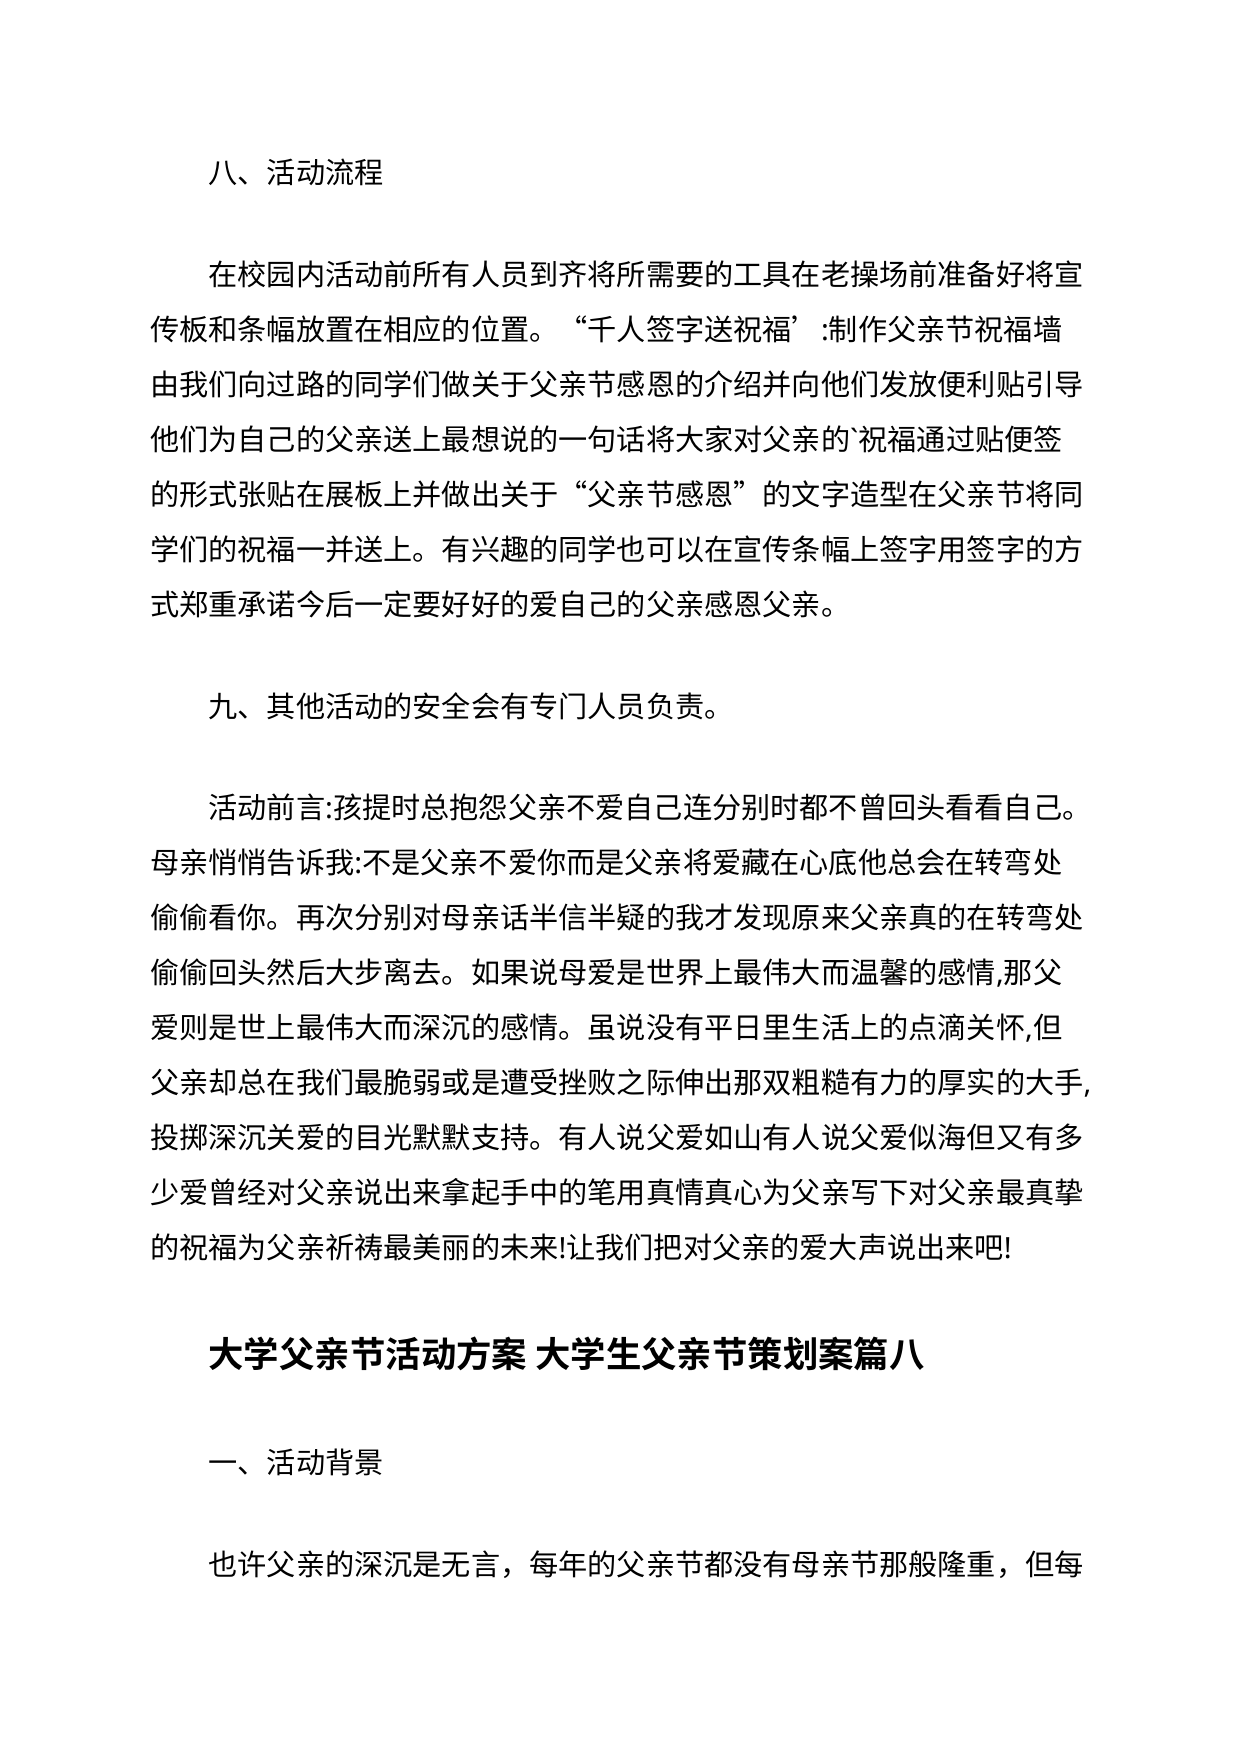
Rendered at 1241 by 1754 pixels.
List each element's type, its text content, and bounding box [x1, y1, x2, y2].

text 大学父亲节活动方案 大学生父亲节策划案篇八 [150, 1327, 1090, 1378]
text 九、其他活动的安全会有专门人员负责。 [150, 683, 1090, 725]
text 在校园内活动前所有人员到齐将所需要的工具在老操场前准备好将宣传板和条幅放置在相应的位置。“千人签字送祝福’:制作父亲节祝福墙由我们向过路的同学们做关于父亲节感恩的介绍并向他们发放便利贴引导他们为自己的父亲送上最想说的一句话将大家对父亲的`祝福通过贴便签的形式张贴在展板上并做出关于“父亲节感恩”的文字造型在父亲节将同学们的祝福一并送上。有兴趣的同学也可以在宣传条幅上签字用签字的方式郑重承诺今后一定要好好的爱自己的父亲感恩父亲。 [150, 252, 1090, 624]
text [150, 1542, 1090, 1584]
text 活动前言:孩提时总抱怨父亲不爱自己连分别时都不曾回头看看自己。母亲悄悄告诉我:不是父亲不爱你而是父亲将爱藏在心底他总会在转弯处偷偷看你。再次分别对母亲话半信半疑的我才发现原来父亲真的在转弯处偷偷回头然后大步离去。如果说母爱是世界上最伟大而温馨的感情,那父爱则是世上最伟大而深沉的感情。虽说没有平日里生活上的点滴关怀,但父亲却总在我们最脆弱或是遭受挫败之际伸出那双粗糙有力的厚实的大手,投掷深沉关爱的目光默默支持。有人说父爱如山有人说父爱似海但又有多少爱曾经对父亲说出来拿起手中的笔用真情真心为父亲写下对父亲最真挚的祝福为父亲祈祷最美丽的未来!让我们把对父亲的爱大声说出来吧! [150, 785, 1090, 1267]
text 八、活动流程 [150, 150, 1090, 192]
text 一、活动背景 [150, 1440, 1090, 1482]
